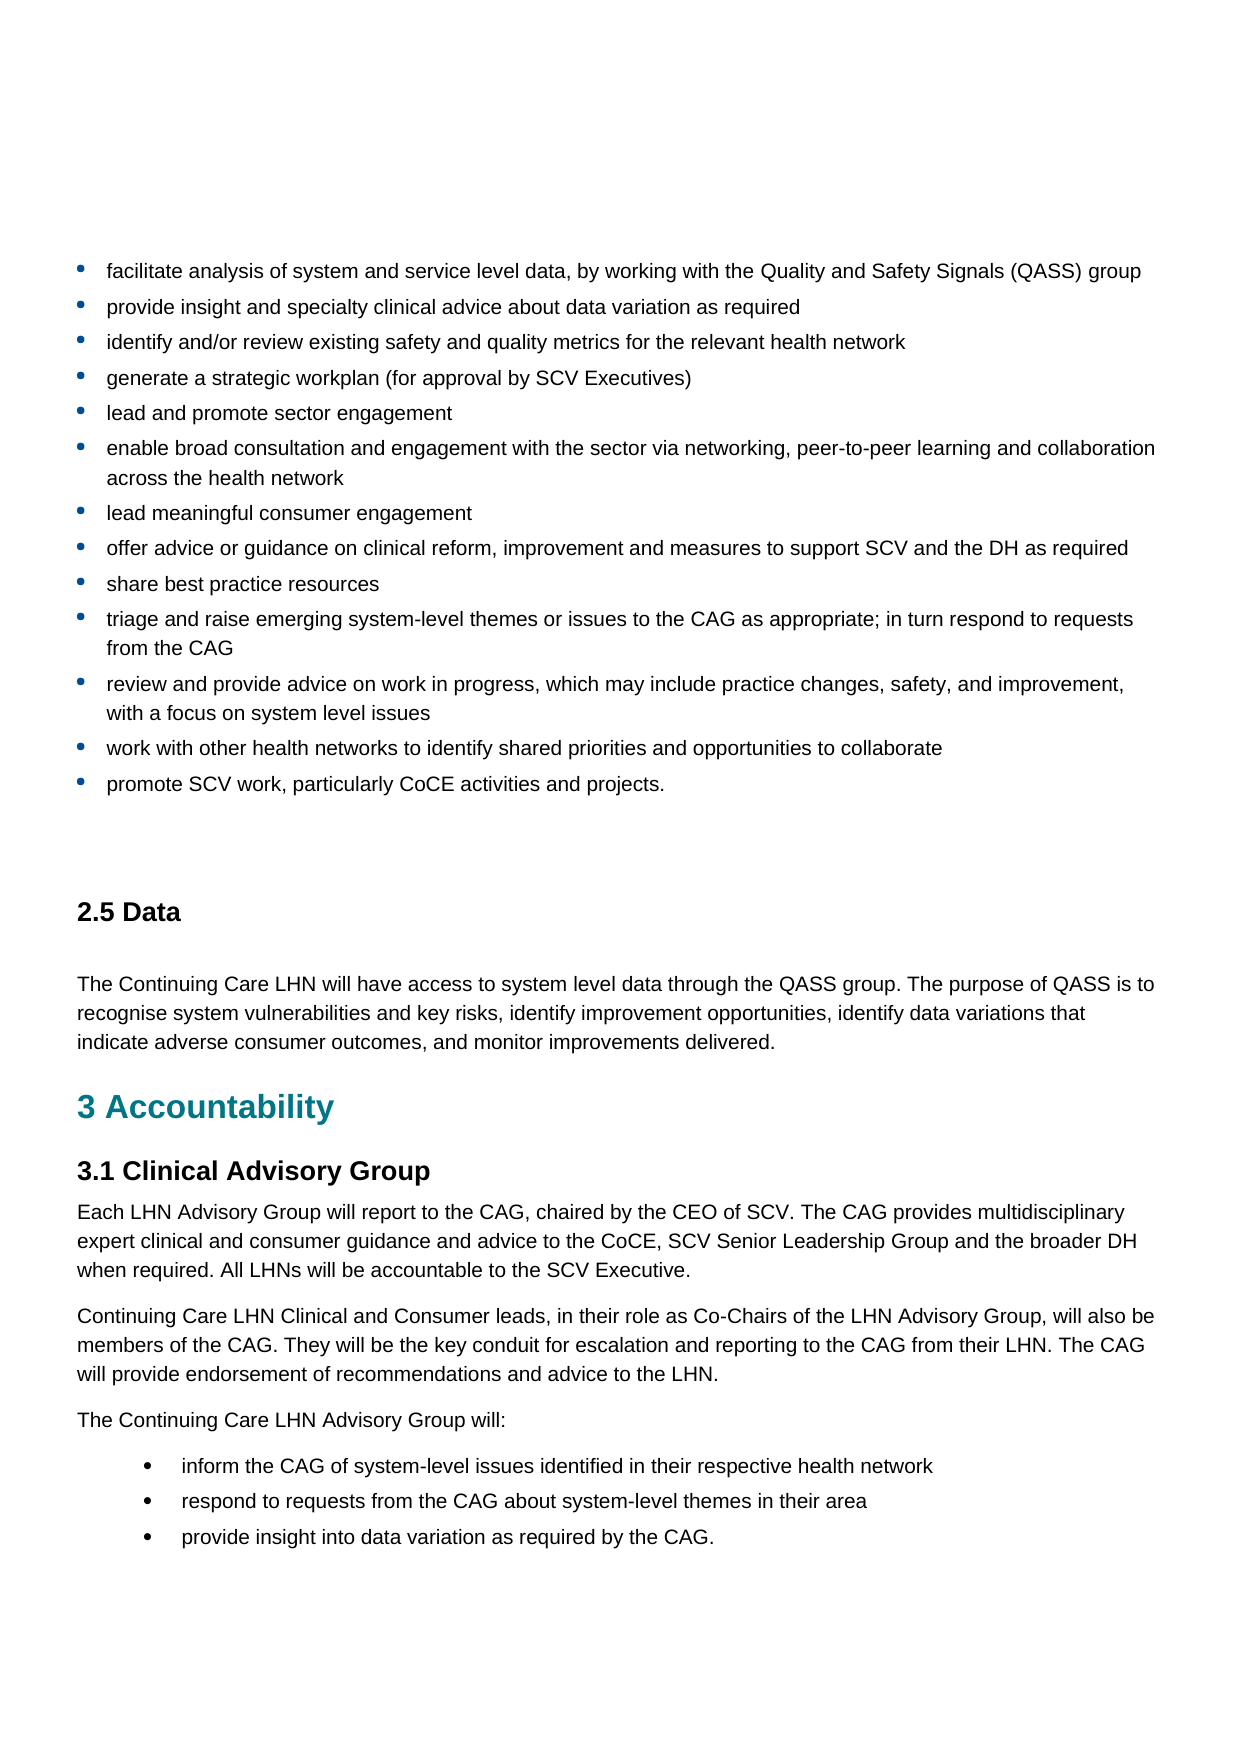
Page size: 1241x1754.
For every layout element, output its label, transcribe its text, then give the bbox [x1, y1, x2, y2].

text identify and/or review existing safety and quality metrics for the relevant health network [77, 325, 1163, 354]
text Continuing Care LHN Clinical and Consumer leads, in their role as Co-Chairs of the LHN Advisory Group, will also be members of the CAG. They will be the key conduit for escalation and reporting to the CAG from their LHN. The CAG will provide endorsement of recommendations and advice to the LHN. [77, 1299, 1163, 1386]
text lead and promote sector engagement [77, 396, 1163, 425]
text lead meaningful consumer engagement [77, 496, 1163, 525]
text review and provide advice on work in progress, which may include practice changes, safety, and improvement, with a focus on system level issues [77, 666, 1163, 725]
text provide insight and specialty clinical advice about data variation as required [77, 289, 1163, 318]
subtitle Each LHN Advisory Group will report to the CAG, chaired by the CEO of SCV. The CAG provides multidisciplinary expert clinical and consumer guidance and advice to the CoCE, SCV Senior Leadership Group and the broader DH when required. All LHNs will be accountable to the SCV Executive. [77, 1194, 1163, 1282]
text facilitate analysis of system and service level data, by working with the Quality and Safety Signals (QASS) group [77, 254, 1163, 283]
text promote SCV work, particularly CoCE activities and projects. [77, 766, 1163, 796]
subtitle 3.1 Clinical Advisory Group [77, 1155, 1163, 1186]
list inform the CAG of system-level issues identified in their respective health network [144, 1449, 1163, 1478]
text enable broad consultation and engagement with the sector via networking, peer-to-peer learning and collaboration across the health network [77, 431, 1163, 489]
list respond to requests from the CAG about system-level themes in their area [144, 1484, 1163, 1513]
text The Continuing Care LHN Advisory Group will: [77, 1403, 1163, 1432]
text work with other health networks to identify shared priorities and opportunities to collaborate [77, 731, 1163, 760]
subtitle 2.5 Data [77, 896, 1163, 958]
list The Continuing Care LHN will have access to system level data through the QASS group. The purpose of QASS is to recognise system vulnerabilities and key risks, identify improvement opportunities, identify data variations that indicate adverse consumer outcomes, and monitor improvements delivered. [77, 966, 1163, 1054]
text generate a strategic workplan (for approval by SCV Executives) [77, 360, 1163, 389]
text triage and raise emerging system-level themes or issues to the CAG as appropriate; in turn respond to requests from the CAG [77, 602, 1163, 660]
list provide insight into data variation as required by the CAG. [144, 1519, 1163, 1549]
text offer advice or guidance on clinical reform, improvement and measures to support SCV and the DH as required [77, 531, 1163, 560]
subtitle 3 Accountability [77, 1087, 1163, 1126]
text share best practice resources [77, 566, 1163, 596]
